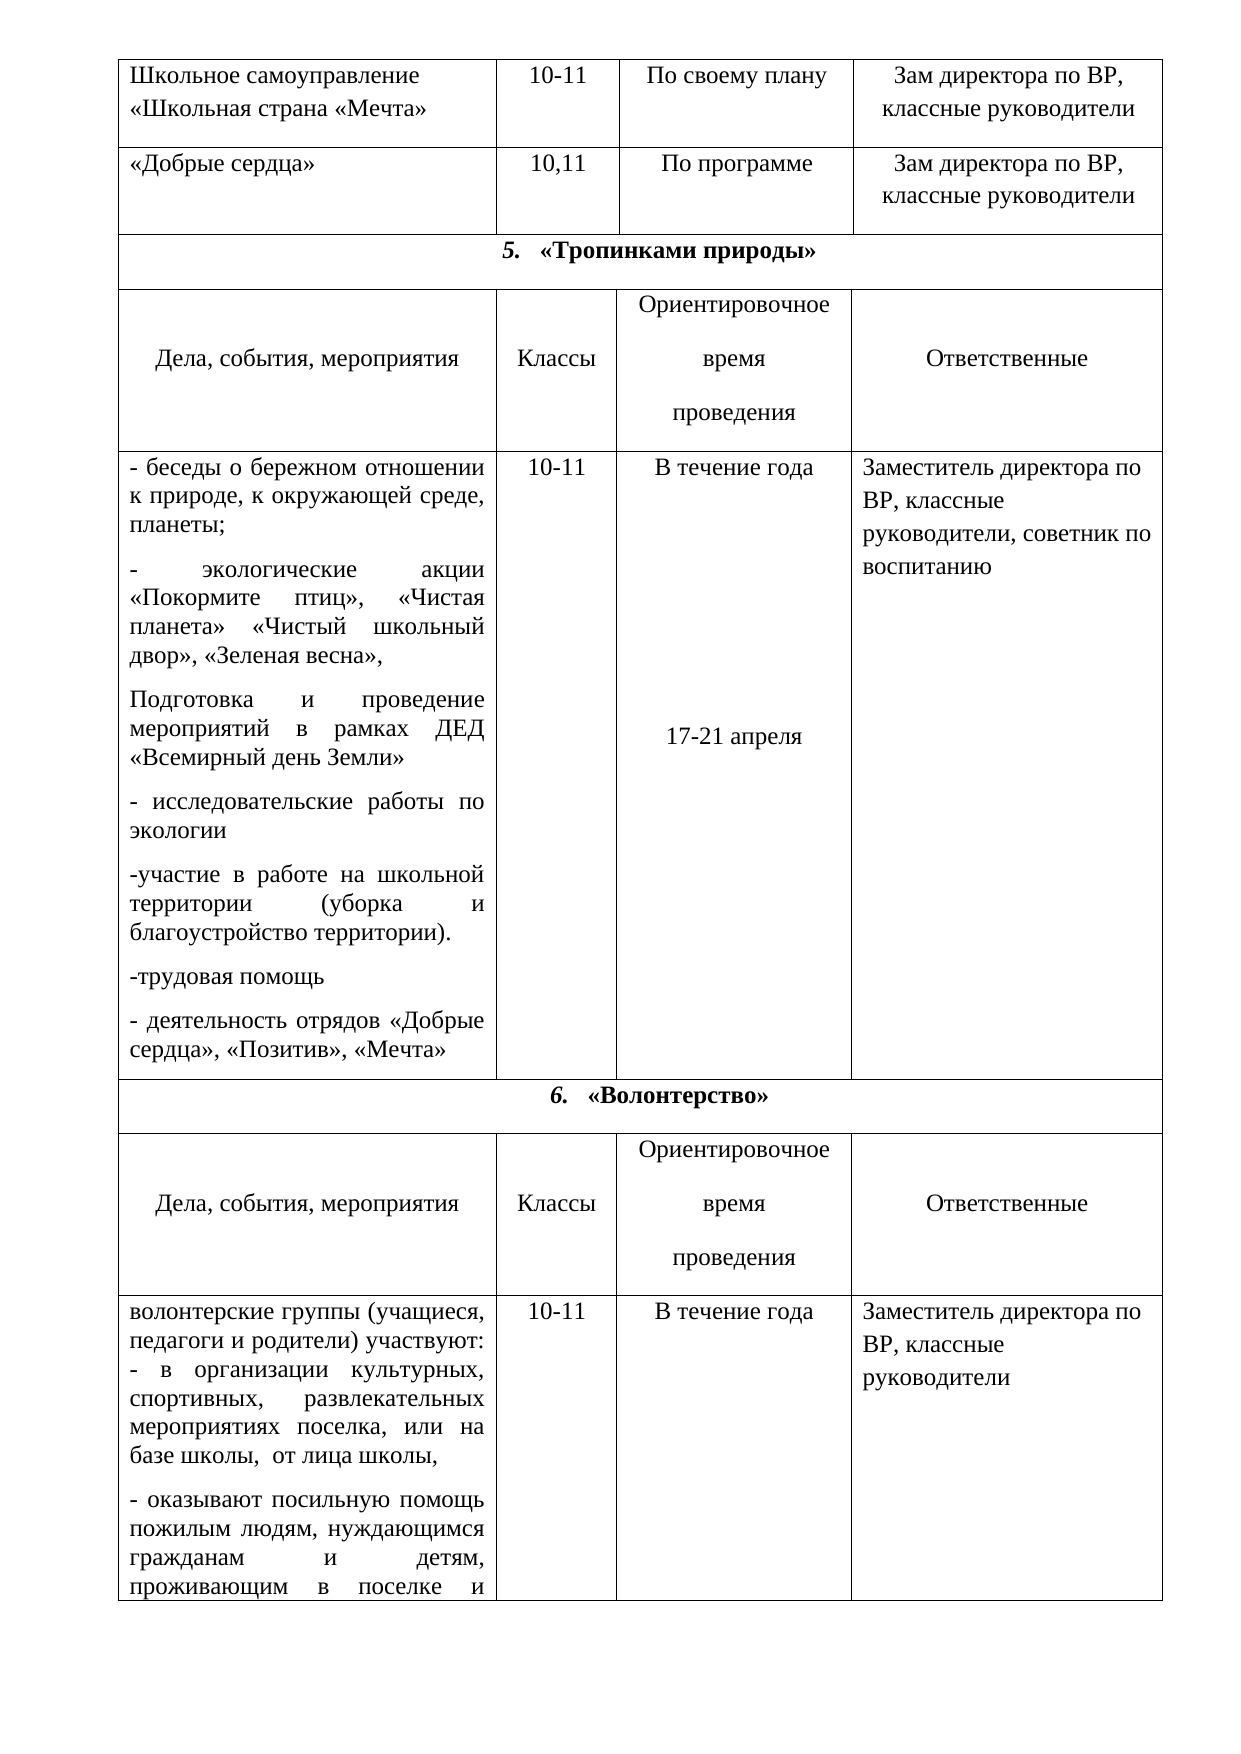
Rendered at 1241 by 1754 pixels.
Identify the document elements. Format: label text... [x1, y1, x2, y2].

table_cell Заместитель директора по ВР, классные руководители, советник по воспитанию [852, 452, 1162, 1079]
table_cell «Тропинками природы» [119, 235, 1162, 288]
table_cell В течение года [617, 1296, 851, 1599]
table_cell В течение года 17-21 апреля [617, 452, 851, 1079]
table_cell 10-11 [497, 60, 619, 147]
table_cell 10-11 [497, 1296, 616, 1599]
table_cell По программе [620, 148, 853, 234]
table_cell Дела, события, мероприятия [119, 1134, 496, 1295]
table_cell Ответственные [852, 290, 1162, 451]
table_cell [119, 1296, 496, 1599]
table_cell 10-11 [497, 452, 616, 1079]
table_cell 10,11 [497, 148, 619, 234]
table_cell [852, 1296, 1162, 1599]
table_cell Школьное самоуправление «Школьная страна «Мечта» [119, 60, 496, 147]
table_cell Дела, события, мероприятия [119, 290, 496, 451]
table_cell - беседы о бережном отношении к природе, к окружающей среде, планеты; - экологические акции «Покормите птиц», «Чистая планета» «Чистый школьный двор», «Зеленая весна», Подготовка и проведение мероприятий в рамках ДЕД «Всемирный день Земли» - исследовательские работы по экологии -участие в работе на школьной территории (уборка и благоустройство территории). -трудовая помощь - деятельность отрядов «Добрые сердца», «Позитив», «Мечта» [119, 452, 496, 1079]
table_cell Зам директора по ВР, классные руководители [854, 148, 1162, 234]
table_cell Ответственные [852, 1134, 1162, 1295]
table_cell Ориентировочное время проведения [617, 1134, 851, 1295]
table_cell Зам директора по ВР, классные руководители [854, 60, 1162, 147]
table_cell «Волонтерство» [119, 1080, 1162, 1133]
table_cell Ориентировочное время проведения [617, 290, 851, 451]
table_cell По своему плану [620, 60, 853, 147]
table_cell «Добрые сердца» [119, 148, 496, 234]
table_cell Классы [497, 290, 616, 451]
table_cell Классы [497, 1134, 616, 1295]
